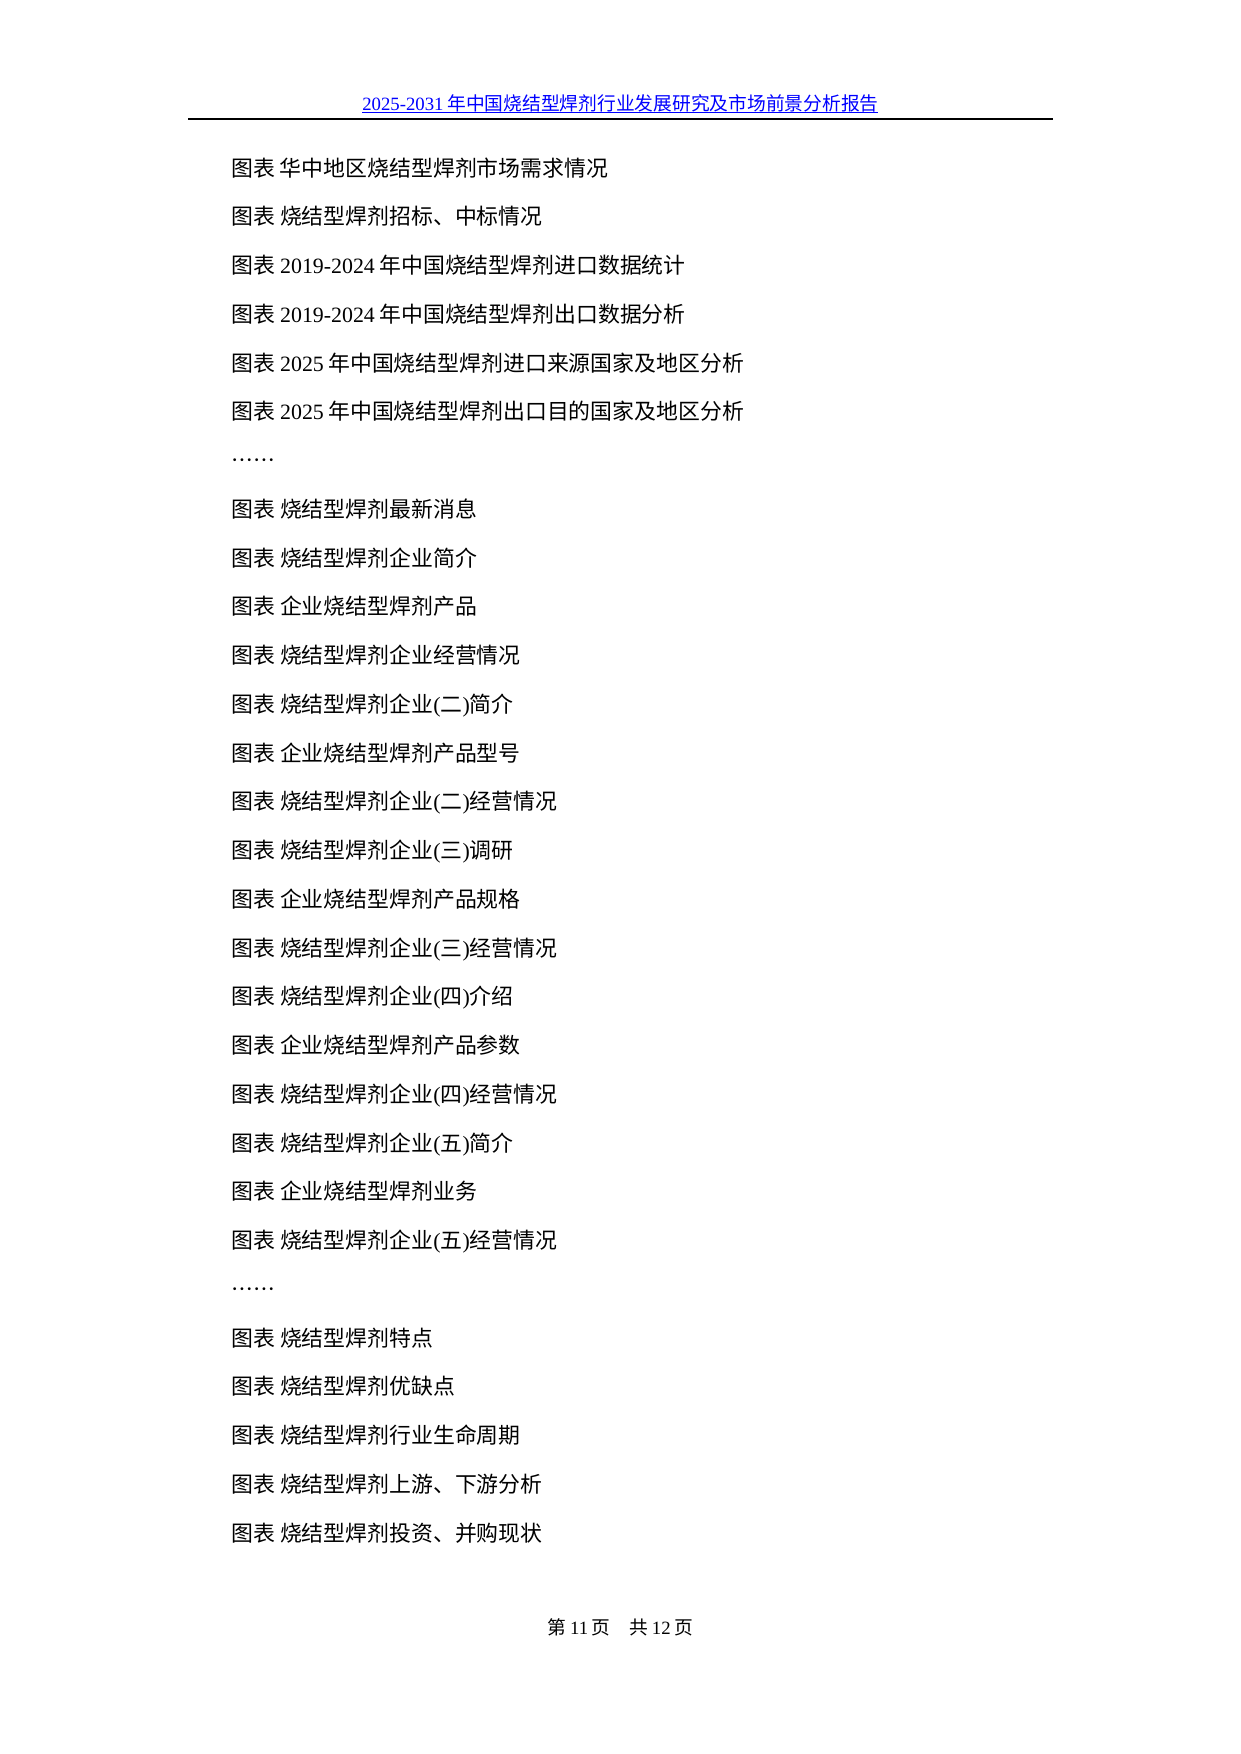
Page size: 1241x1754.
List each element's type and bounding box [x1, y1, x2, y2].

text [187, 150, 1053, 1548]
